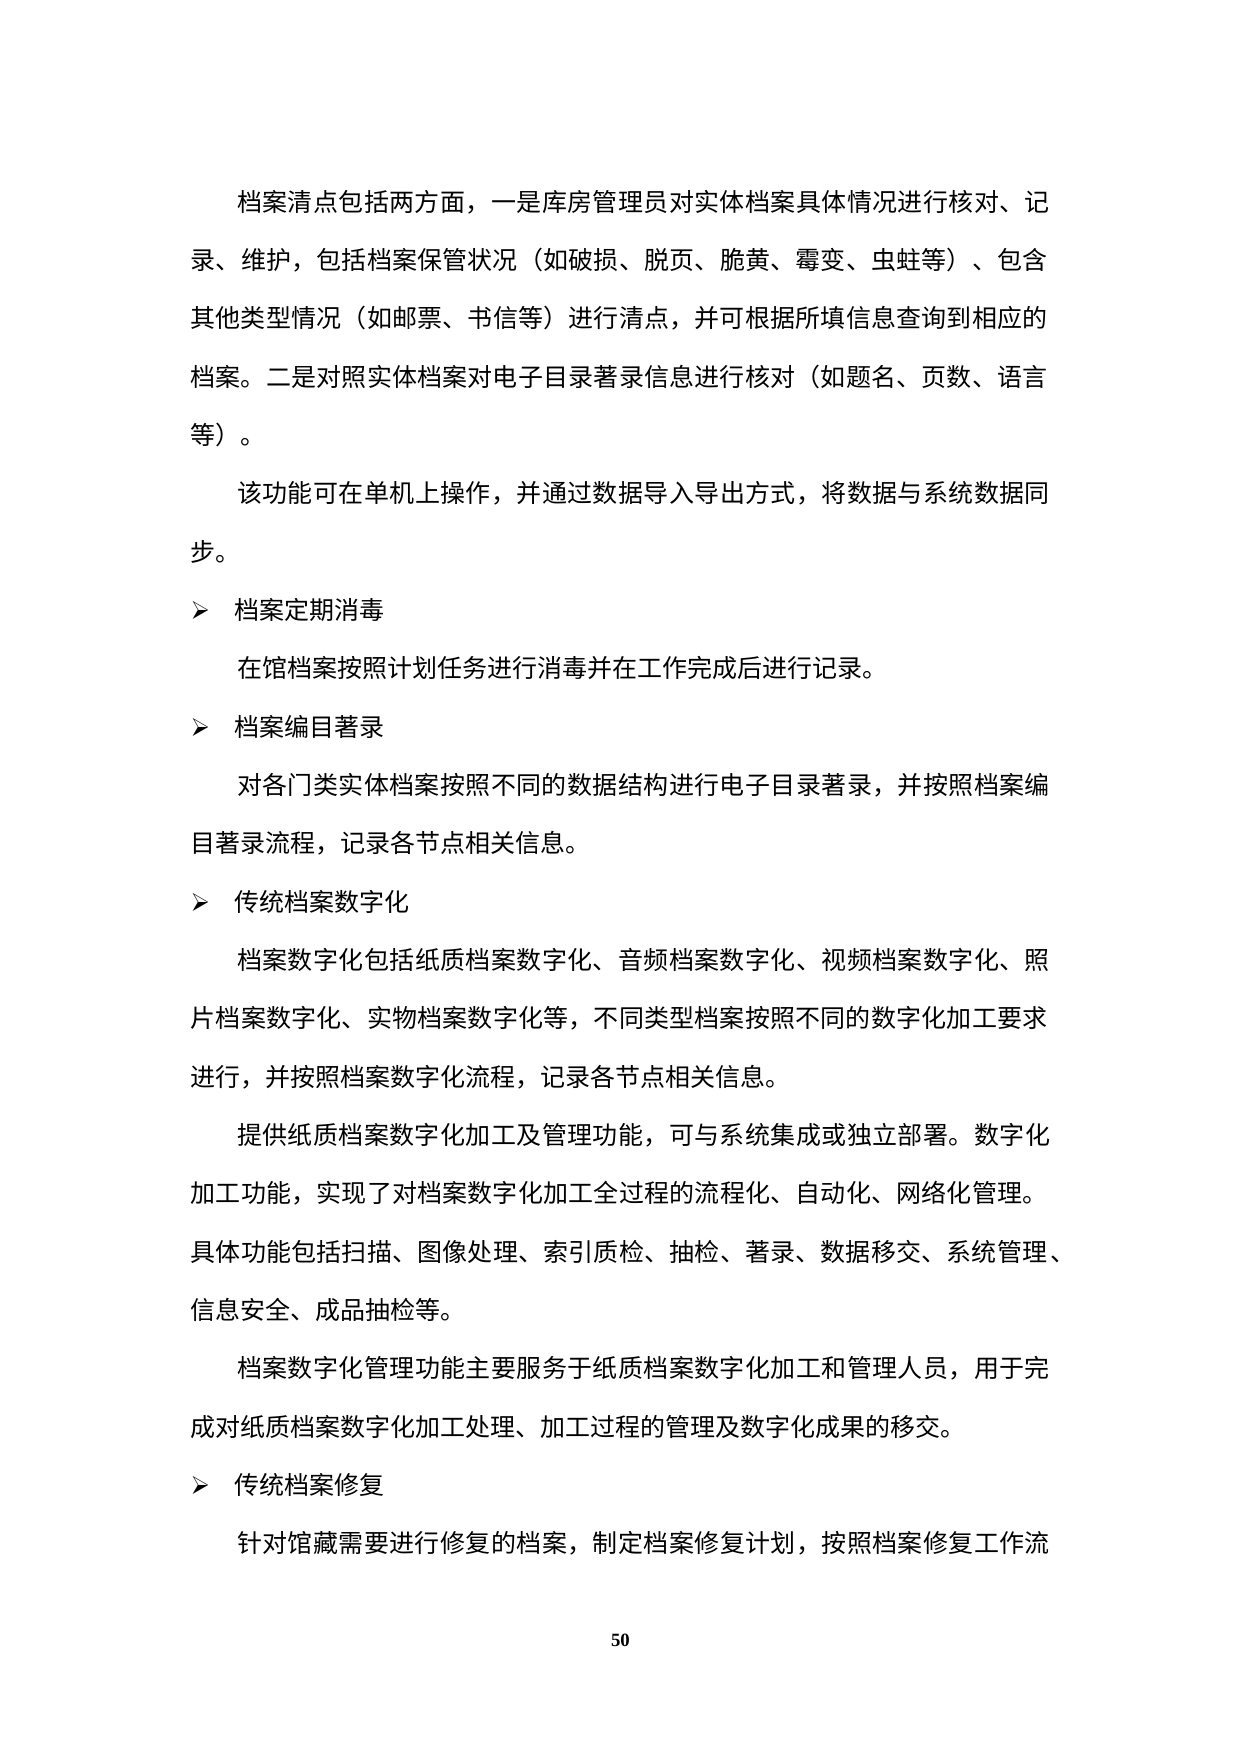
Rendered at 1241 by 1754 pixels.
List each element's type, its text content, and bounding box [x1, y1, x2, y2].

text 对各门类实体档案按照不同的数据结构进行电子目录著录，并按照档案编目著录流程，记录各节点相关信息。 [190, 748, 1050, 864]
list 传统档案数字化 [190, 864, 1050, 923]
text 提供纸质档案数字化加工及管理功能，可与系统集成或独立部署。数字化加工功能，实现了对档案数字化加工全过程的流程化、自动化、网络化管理。具体功能包括扫描、图像处理、索引质检、抽检、著录、数据移交、系统管理、信息安全、成品抽检等。 [190, 1098, 1050, 1331]
list 档案定期消毒 [190, 573, 1050, 631]
text 档案数字化包括纸质档案数字化、音频档案数字化、视频档案数字化、照片档案数字化、实物档案数字化等，不同类型档案按照不同的数字化加工要求进行，并按照档案数字化流程，记录各节点相关信息。 [190, 923, 1050, 1098]
list 传统档案修复 [190, 1448, 1050, 1506]
text 在馆档案按照计划任务进行消毒并在工作完成后进行记录。 [190, 631, 1050, 689]
list 档案编目著录 [190, 689, 1050, 748]
text 档案清点包括两方面，一是库房管理员对实体档案具体情况进行核对、记录、维护，包括档案保管状况（如破损、脱页、脆黄、霉变、虫蛀等）、包含其他类型情况（如邮票、书信等）进行清点，并可根据所填信息查询到相应的档案。二是对照实体档案对电子目录著录信息进行核对（如题名、页数、语言等）。 [190, 164, 1050, 456]
text 档案数字化管理功能主要服务于纸质档案数字化加工和管理人员，用于完成对纸质档案数字化加工处理、加工过程的管理及数字化成果的移交。 [190, 1331, 1050, 1448]
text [190, 1506, 1050, 1564]
text 该功能可在单机上操作，并通过数据导入导出方式，将数据与系统数据同步。 [190, 456, 1050, 573]
